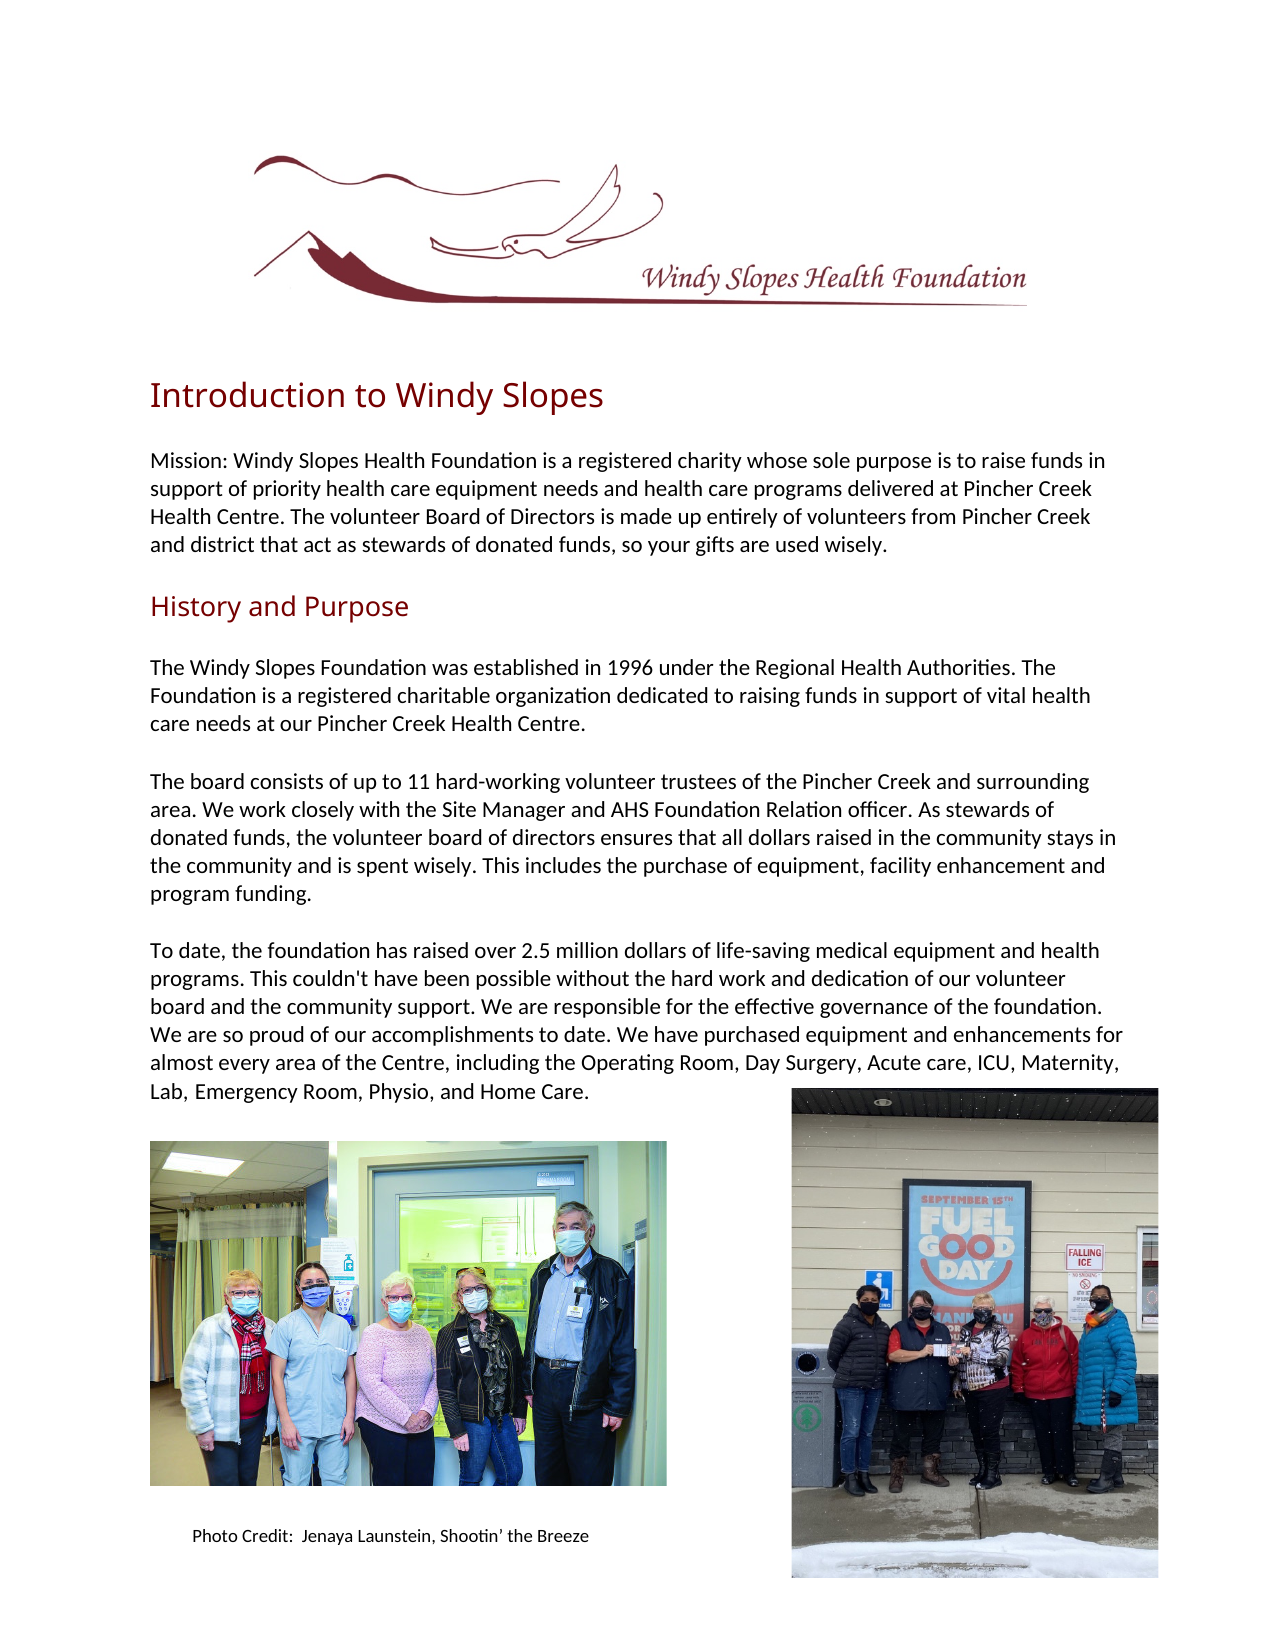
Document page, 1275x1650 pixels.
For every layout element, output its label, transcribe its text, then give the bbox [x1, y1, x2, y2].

text To date, the foundation has raised over 2.5 million dollars of life-saving medical equipment and health programs. This couldn't have been possible without the hard work and dedication of our volunteer board and the community support. We are responsible for the effective governance of the foundation. We are so proud of our accomplishments to date. We have purchased equipment and enhancements for almost every area of the Centre, including the Operating Room, Day Surgery, Acute care, ICU, Maternity, Lab, Emergency Room, Physio, and Home Care. [150, 936, 1125, 1105]
text History and Purpose [150, 587, 1125, 624]
picture [248, 150, 1027, 312]
text Mission: Windy Slopes Health Foundation is a registered charity whose sole purpose is to raise funds in support of priority health care equipment needs and health care programs delivered at Pincher Creek Health Centre. The volunteer Board of Directors is made up entirely of volunteers from Pincher Creek and district that act as stewards of donated funds, so your gifts are used wisely. [150, 446, 1125, 558]
text Photo Credit: Jenaya Launstein, Shootin’ the Breeze [150, 1524, 791, 1547]
picture [150, 1141, 667, 1486]
picture [791, 1088, 1159, 1578]
text The Windy Slopes Foundation was established in 1996 under the Regional Health Authorities. The Foundation is a registered charitable organization dedicated to raising funds in support of vital health care needs at our Pincher Creek Health Centre. [150, 653, 1125, 738]
text Introduction to Windy Slopes [150, 372, 1125, 417]
text The board consists of up to 11 hard-working volunteer trustees of the Pincher Creek and surrounding area. We work closely with the Site Manager and AHS Foundation Relation officer. As stewards of donated funds, the volunteer board of directors ensures that all dollars raised in the community stays in the community and is spent wisely. This includes the purchase of equipment, facility enhancement and program funding. [150, 767, 1125, 907]
